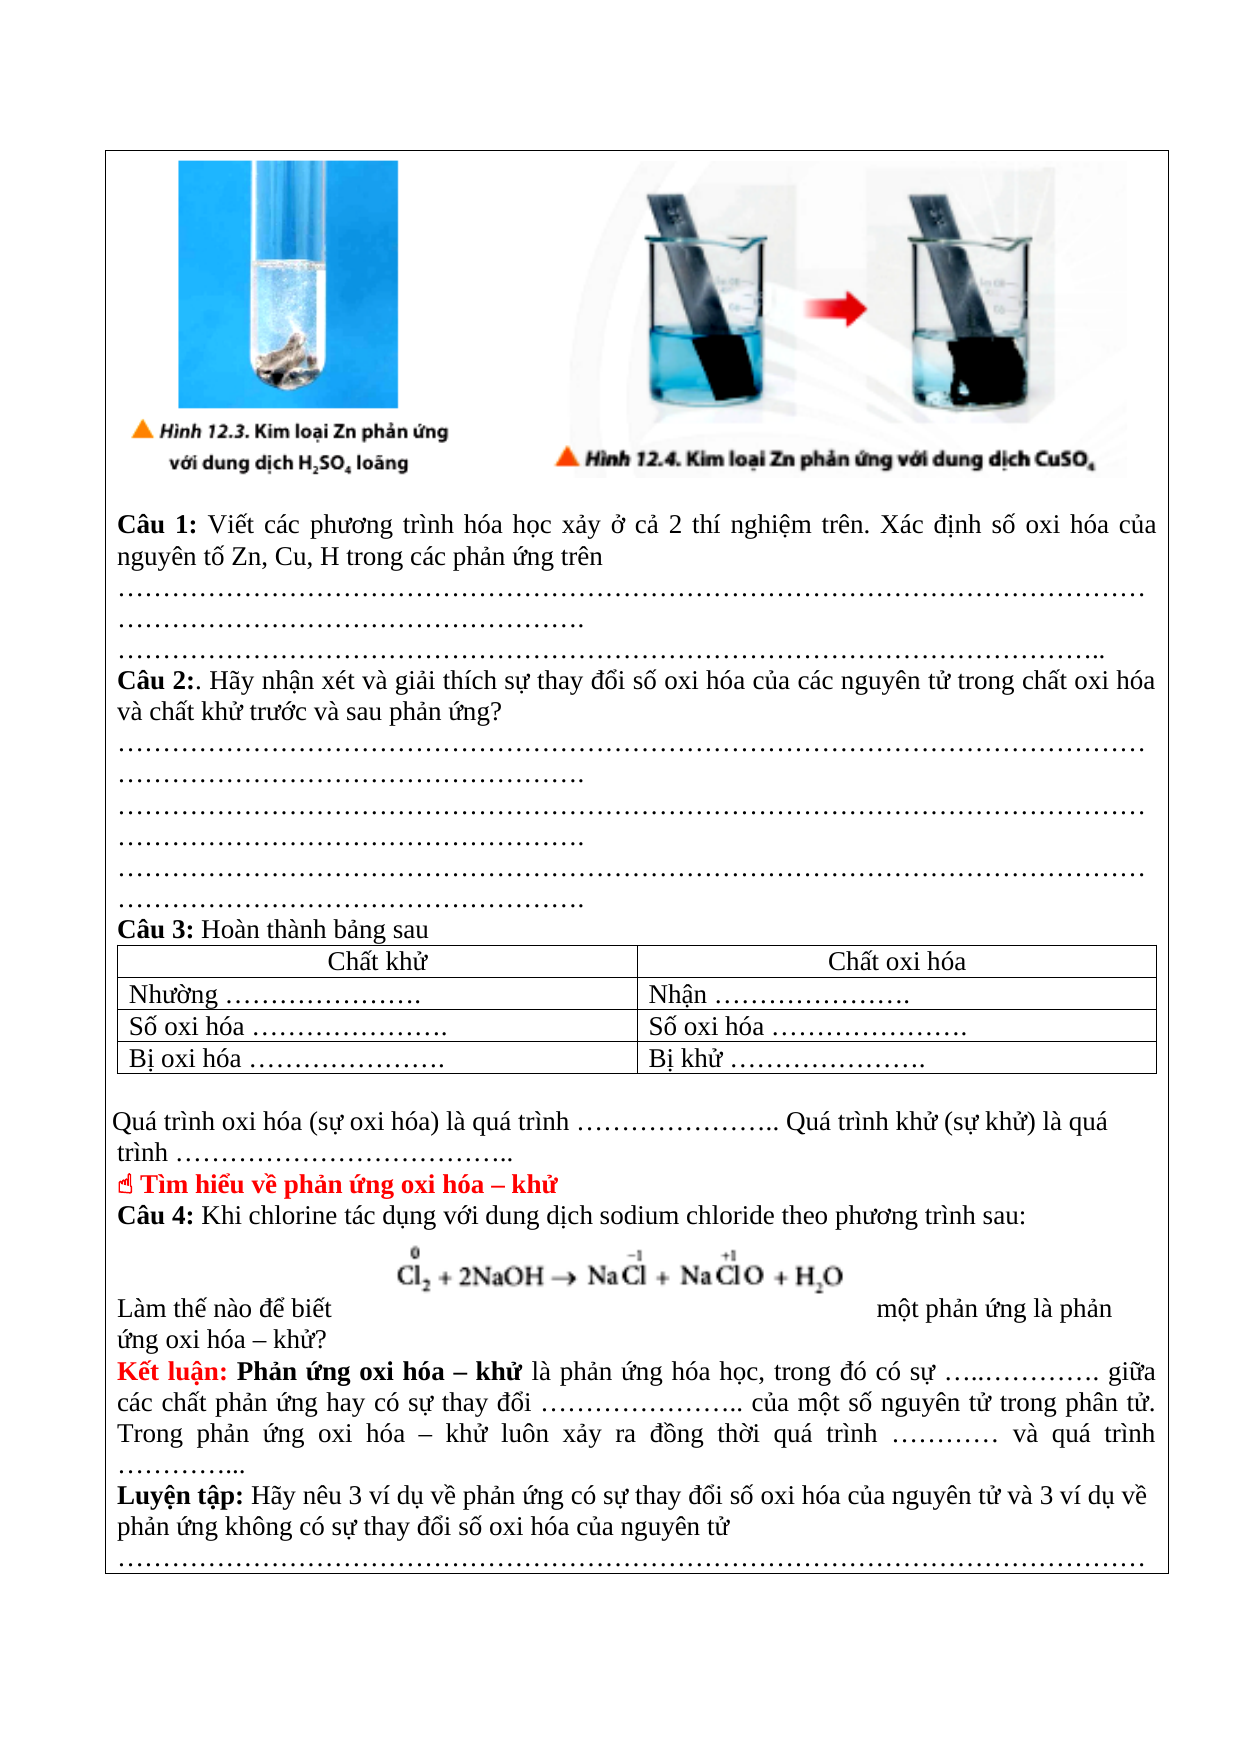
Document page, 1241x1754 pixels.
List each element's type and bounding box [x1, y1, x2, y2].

table_header [106, 151, 1168, 1573]
